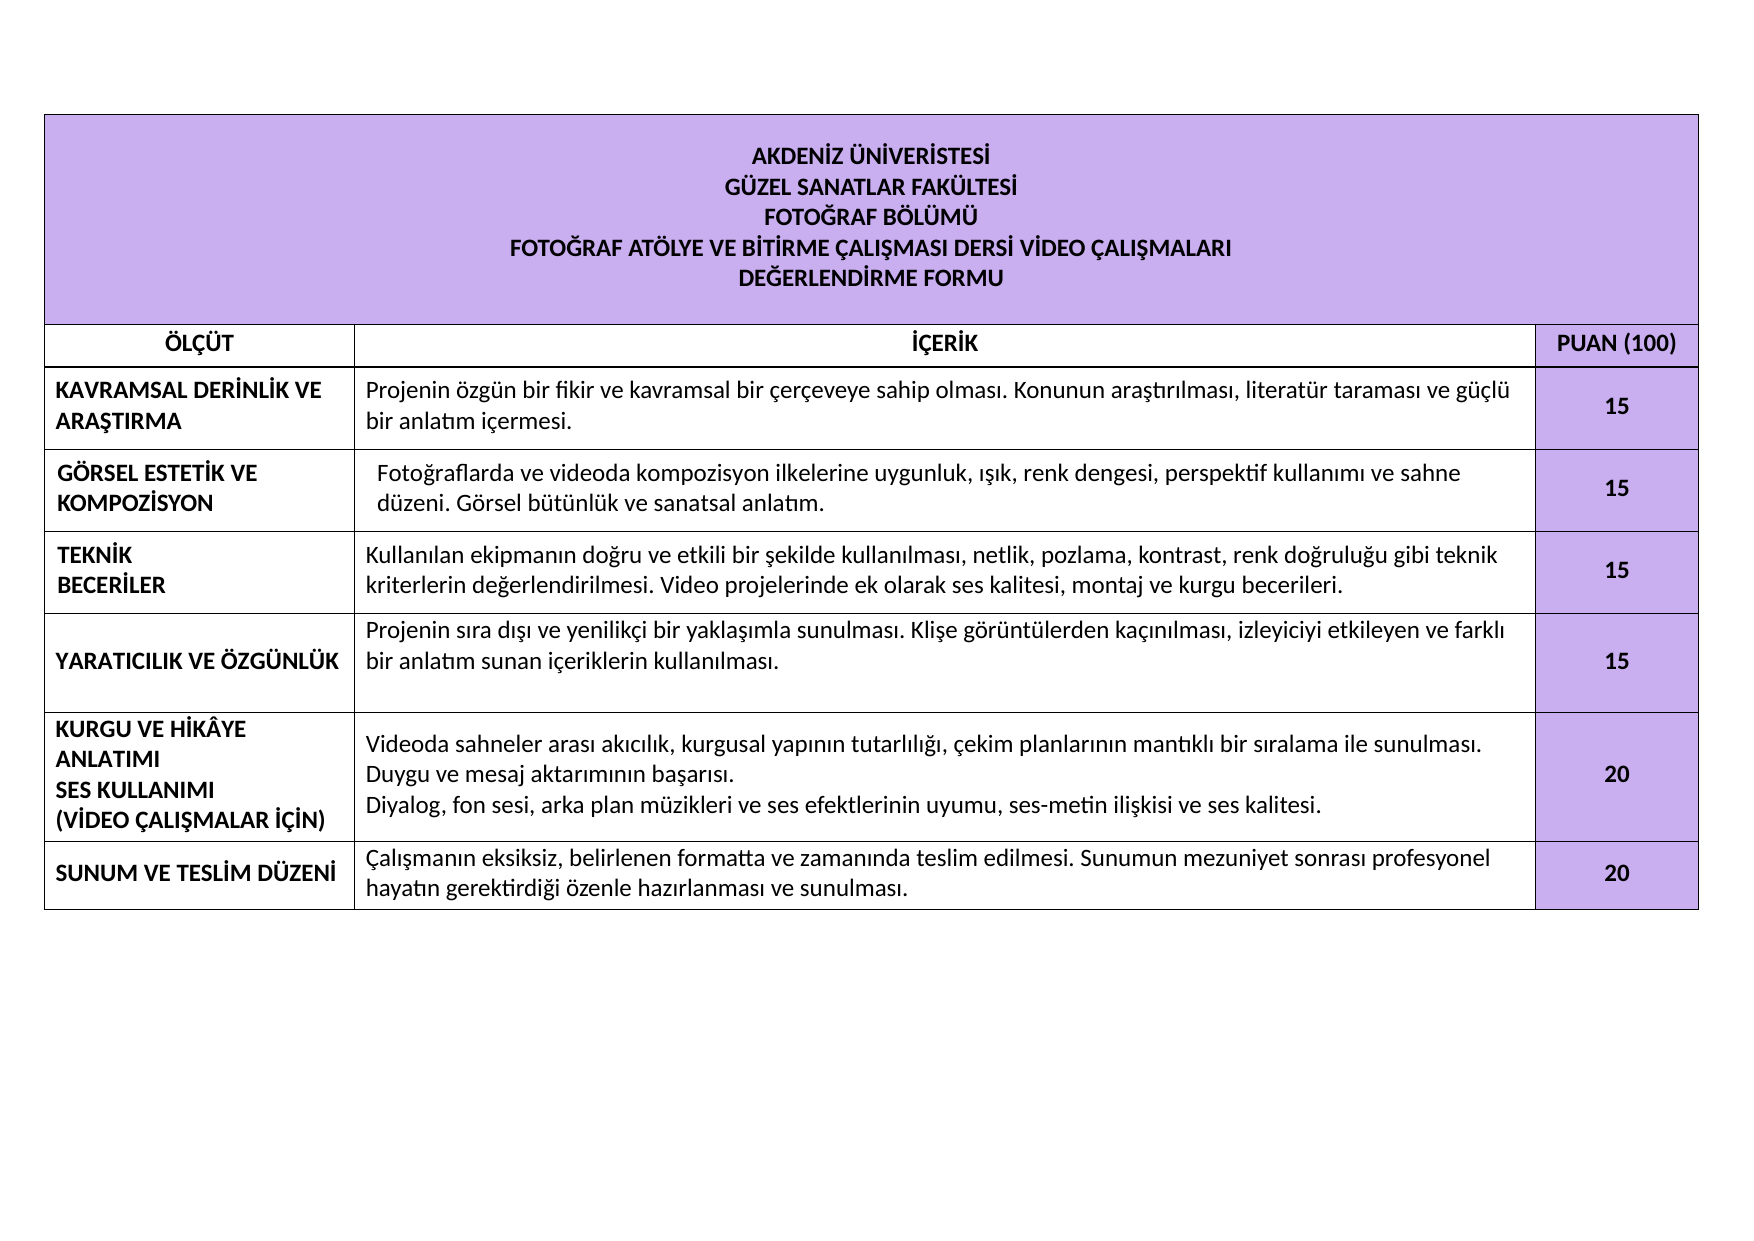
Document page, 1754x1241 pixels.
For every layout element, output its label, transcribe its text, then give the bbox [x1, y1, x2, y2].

table_cell PUAN (100) [1536, 325, 1698, 366]
table_cell 15 [1536, 450, 1698, 531]
table_cell İÇERİK [355, 325, 1535, 366]
table_header AKDENİZ ÜNİVERİSTESİ GÜZEL SANATLAR FAKÜLTESİ FOTOĞRAF BÖLÜMÜ FOTOĞRAF ATÖLYE VE BİTİRME ÇALIŞMASI DERSİ VİDEO ÇALIŞMALARI DEĞERLENDİRME FORMU [45, 115, 1698, 324]
table_cell Videoda sahneler arası akıcılık, kurgusal yapının tutarlılığı, çekim planlarının mantıklı bir sıralama ile sunulması. Duygu ve mesaj aktarımının başarısı. Diyalog, fon sesi, arka plan müzikleri ve ses efektlerinin uyumu, ses-metin ilişkisi ve ses kalitesi. [355, 713, 1535, 841]
table_cell 20 [1536, 842, 1698, 909]
table_cell Projenin özgün bir fikir ve kavramsal bir çerçeveye sahip olması. Konunun araştırılması, literatür taraması ve güçlü bir anlatım içermesi. [355, 368, 1535, 449]
table_cell [355, 450, 1535, 531]
table_cell 15 [1536, 532, 1698, 613]
table_cell Projenin sıra dışı ve yenilikçi bir yaklaşımla sunulması. Klişe görüntülerden kaçınılması, izleyiciyi etkileyen ve farklı bir anlatım sunan içeriklerin kullanılması. [355, 614, 1535, 712]
table_cell Çalışmanın eksiksiz, belirlenen formatta ve zamanında teslim edilmesi. Sunumun mezuniyet sonrası profesyonel hayatın gerektirdiği özenle hazırlanması ve sunulması. [355, 842, 1535, 909]
table_cell SUNUM VE TESLİM DÜZENİ [45, 842, 354, 909]
table_cell Kullanılan ekipmanın doğru ve etkili bir şekilde kullanılması, netlik, pozlama, kontrast, renk doğruluğu gibi teknik kriterlerin değerlendirilmesi. Video projelerinde ek olarak ses kalitesi, montaj ve kurgu becerileri. [355, 532, 1535, 613]
table_cell 15 [1536, 368, 1698, 449]
table_cell YARATICILIK VE ÖZGÜNLÜK [45, 614, 354, 712]
table_cell 20 [1536, 713, 1698, 841]
table_cell [45, 532, 354, 613]
table_cell KURGU VE HİKÂYE ANLATIMI SES KULLANIMI (VİDEO ÇALIŞMALAR İÇİN) [45, 713, 354, 841]
table_cell 15 [1536, 614, 1698, 712]
table_cell [45, 450, 354, 531]
table_cell ÖLÇÜT [45, 325, 354, 366]
table_cell KAVRAMSAL DERİNLİK VE ARAŞTIRMA [45, 368, 354, 449]
